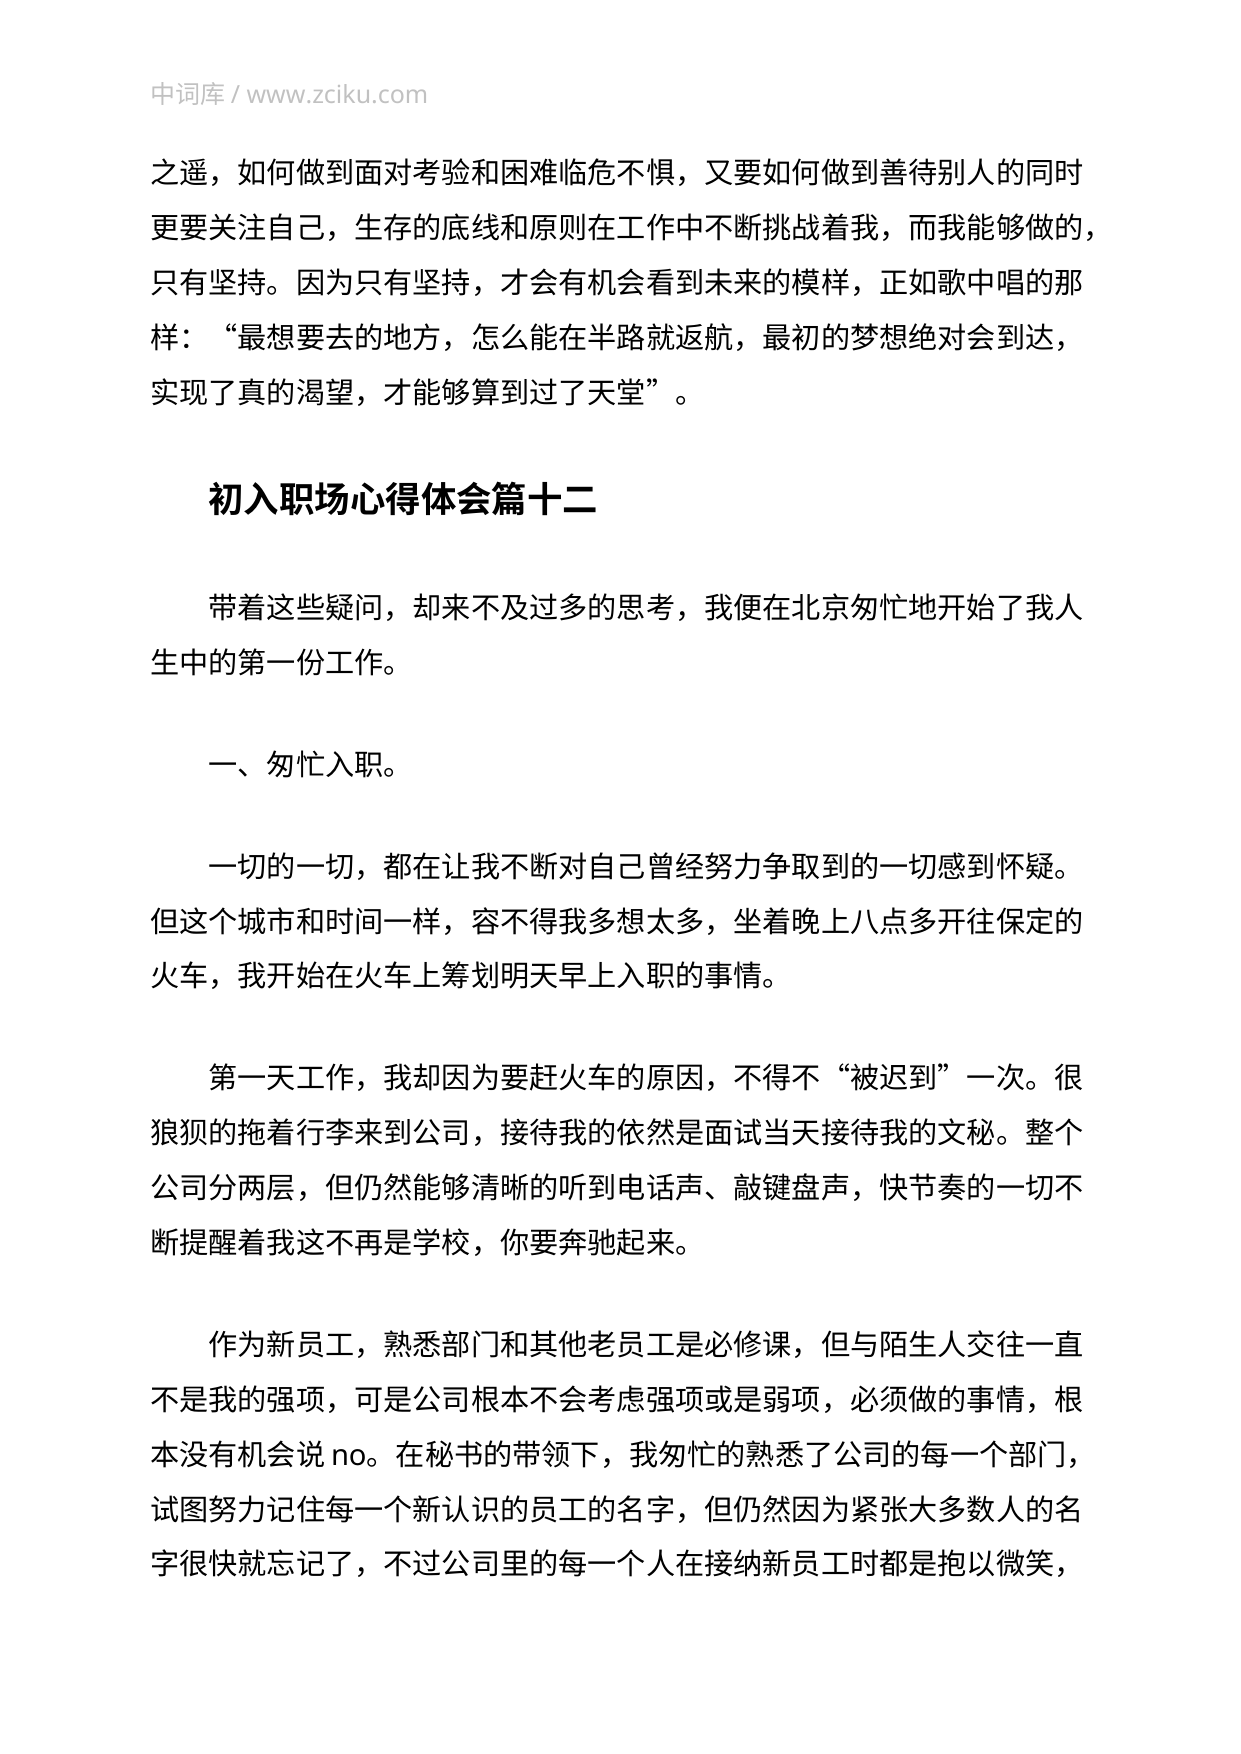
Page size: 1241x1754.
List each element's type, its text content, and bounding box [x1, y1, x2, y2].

text 一切的一切，都在让我不断对自己曾经努力争取到的一切感到怀疑。但这个城市和时间一样，容不得我多想太多，坐着晚上八点多开往保定的火车，我开始在火车上筹划明天早上入职的事情。 [150, 843, 1090, 995]
text 第一天工作，我却因为要赶火车的原因，不得不“被迟到”一次。很狼狈的拖着行李来到公司，接待我的依然是面试当天接待我的文秘。整个公司分两层，但仍然能够清晰的听到电话声、敲键盘声，快节奏的一切不断提醒着我这不再是学校，你要奔驰起来。 [150, 1055, 1090, 1262]
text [150, 150, 1090, 412]
text 带着这些疑问，却来不及过多的思考，我便在北京匆忙地开始了我人生中的第一份工作。 [150, 585, 1090, 682]
text 初入职场心得体会篇十二 [150, 471, 1090, 523]
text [150, 1321, 1090, 1583]
text 一、匆忙入职。 [150, 741, 1090, 784]
